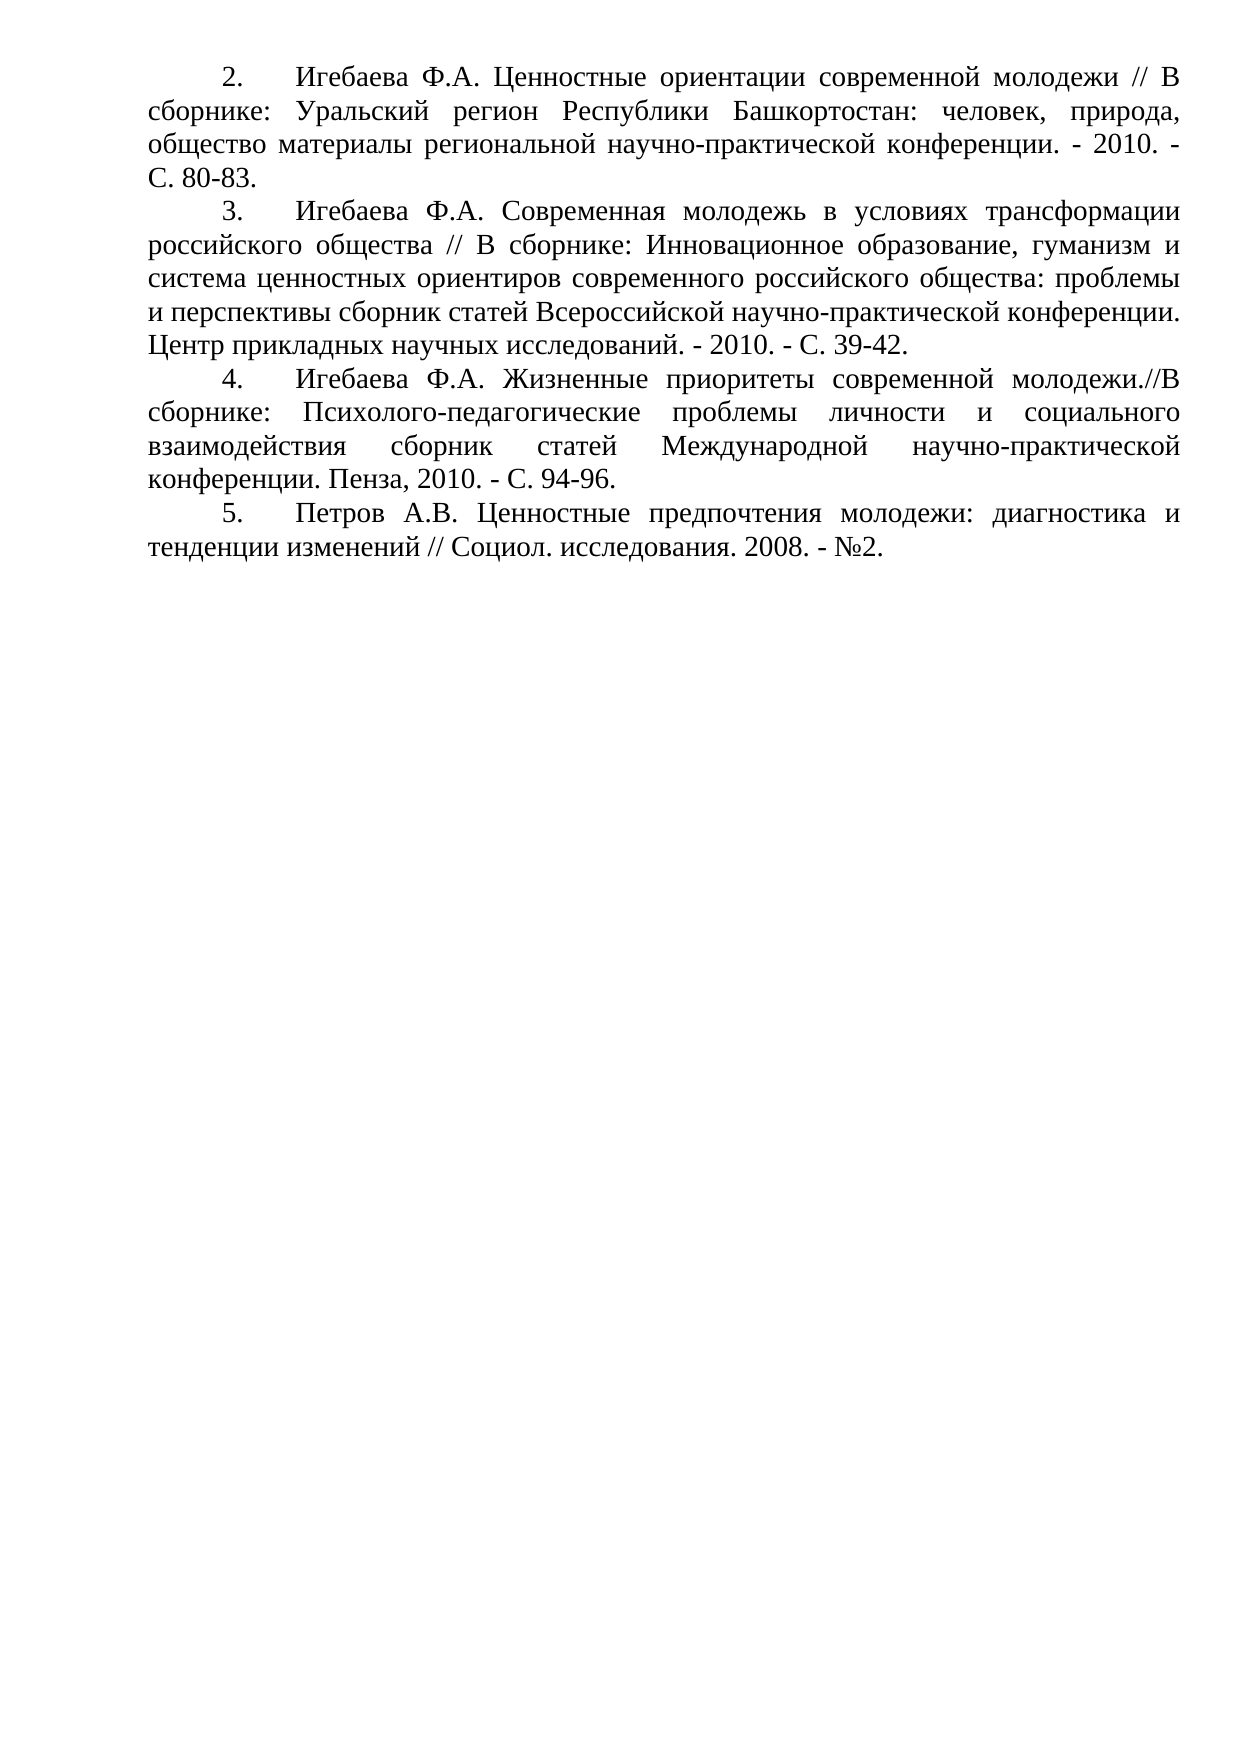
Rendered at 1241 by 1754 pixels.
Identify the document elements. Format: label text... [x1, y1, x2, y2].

list Игебаева Ф.А. Ценностные ориентации современной молодежи // В сборнике: Уральский регион Республики Башкортостан: человек, природа, общество материалы региональной научно-практической конференции. - 2010. - С. 80-83. [148, 59, 1181, 193]
list Игебаева Ф.А. Жизненные приоритеты современной молодежи.//В сборнике: Психолого-педагогические проблемы личности и социального взаимодействия сборник статей Международной научно-практической конференции. Пенза, 2010. - С. 94-96. [148, 361, 1181, 495]
list Петров А.В. Ценностные предпочтения молодежи: диагностика и тенденции изменений // Социол. исследования. 2008. - №2. [148, 495, 1181, 562]
list Игебаева Ф.А. Современная молодежь в условиях трансформации российского общества // В сборнике: Инновационное образование, гуманизм и система ценностных ориентиров современного российского общества: проблемы и перспективы сборник статей Всероссийской научно-практической конференции. Центр прикладных научных исследований. - 2010. - С. 39-42. [148, 193, 1181, 361]
